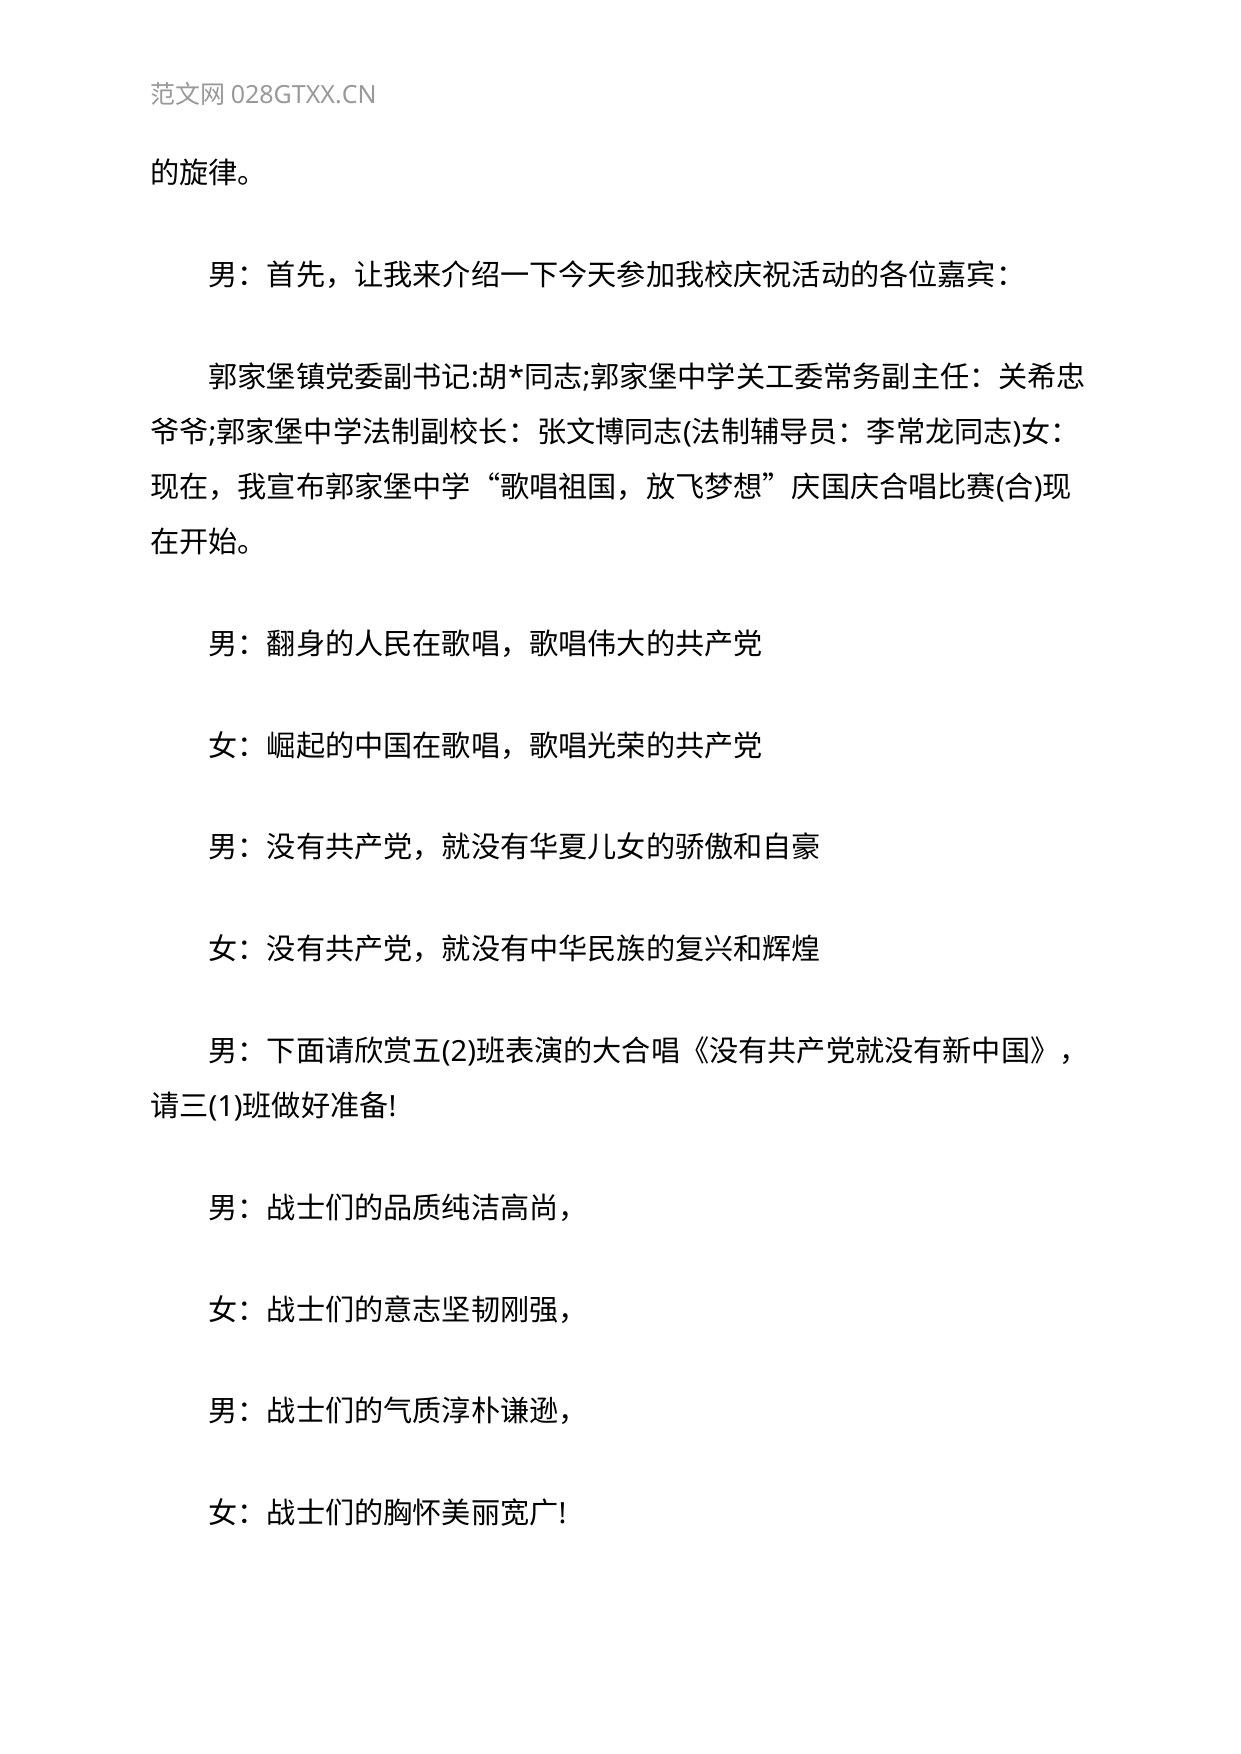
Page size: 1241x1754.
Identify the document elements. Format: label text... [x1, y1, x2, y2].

text 男：战士们的气质淳朴谦逊， [150, 1388, 1090, 1430]
text 郭家堡镇党委副书记:胡*同志;郭家堡中学关工委常务副主任：关希忠爷爷;郭家堡中学法制副校长：张文博同志(法制辅导员：李常龙同志)女：现在，我宣布郭家堡中学“歌唱祖国，放飞梦想”庆国庆合唱比赛(合)现在开始。 [150, 353, 1090, 561]
text 男：翻身的人民在歌唱，歌唱伟大的共产党 [150, 620, 1090, 663]
text 男：首先，让我来介绍一下今天参加我校庆祝活动的各位嘉宾： [150, 252, 1090, 294]
text 男：下面请欣赏五(2)班表演的大合唱《没有共产党就没有新中国》，请三(1)班做好准备! [150, 1027, 1090, 1125]
text 女：崛起的中国在歌唱，歌唱光荣的共产党 [150, 722, 1090, 764]
text 女：战士们的胸怀美丽宽广! [150, 1490, 1090, 1532]
text 男：没有共产党，就没有华夏儿女的骄傲和自豪 [150, 824, 1090, 866]
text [150, 150, 1090, 192]
text 女：战士们的意志坚韧刚强， [150, 1286, 1090, 1328]
text 男：战士们的品质纯洁高尚， [150, 1184, 1090, 1227]
text 女：没有共产党，就没有中华民族的复兴和辉煌 [150, 926, 1090, 968]
